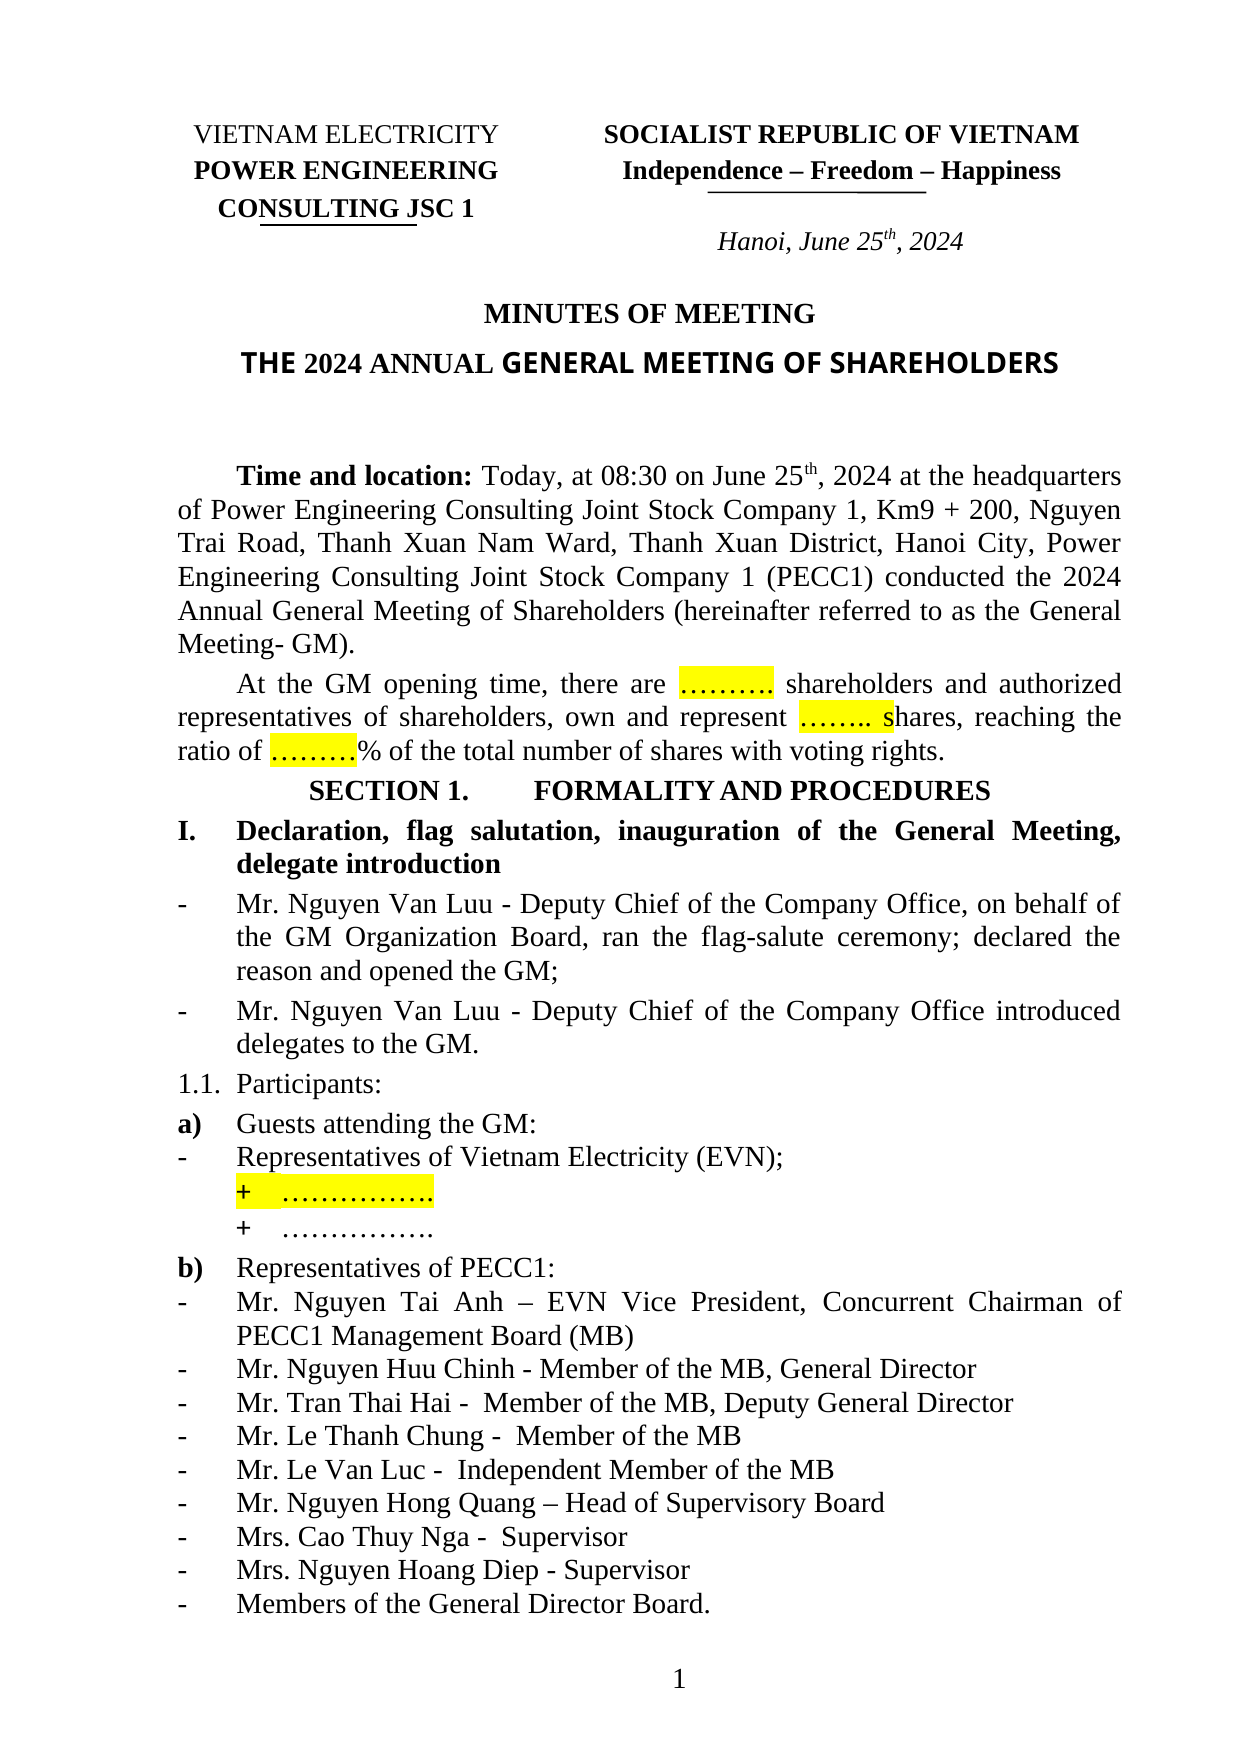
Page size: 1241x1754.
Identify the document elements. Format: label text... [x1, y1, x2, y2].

table_cell [159, 223, 533, 290]
list Representatives of Vietnam Electricity (EVN); [177, 1139, 1122, 1173]
subtitle Guests attending the GM: [177, 1106, 1122, 1139]
table_cell Hanoi, June 25th, 2024 [533, 223, 1150, 290]
list Mr. Nguyen Van Luu - Deputy Chief of the Company Office, on behalf of the GM Organization Board, ran the flag-salute ceremony; declared the reason and opened the GM; [177, 886, 1122, 987]
text THE 2024 Annual GENERAL MEETING OF SHAREHOLDERS [177, 343, 1122, 382]
list Members of the General Director Board. [177, 1586, 1122, 1619]
list Mrs. Cao Thuy Nga - Supervisor [177, 1519, 1122, 1552]
text MINUTES OF MEETING [177, 296, 1122, 330]
list Mr. Nguyen Van Luu - Deputy Chief of the Company Office introduced delegates to the GM. [177, 993, 1122, 1060]
list Mr. Nguyen Huu Chinh - Member of the MB, General Director [177, 1351, 1122, 1385]
subtitle FORMALITY AND PROCEDURES [177, 773, 1122, 806]
list Mr. Nguyen Tai Anh – EVN Vice President, Concurrent Chairman of PECC1 Management Board (MB) [177, 1284, 1122, 1351]
list Mr. Le Van Luc - Independent Member of the MB [177, 1452, 1122, 1485]
subtitle Participants: [177, 1066, 1122, 1100]
text Time and location: Today, at 08:30 on June 25th, 2024 at the headquarters of Power Engineering Consulting Joint Stock Company 1, Km9 + 200, Nguyen Trai Road, Thanh Xuan Nam Ward, Thanh Xuan District, Hanoi City, Power Engineering Consulting Joint Stock Company 1 (PECC1) conducted the 2024 Annual General Meeting of Shareholders (hereinafter referred to as the General Meeting- GM). [177, 458, 1122, 660]
list Mr. Tran Thai Hai - Member of the MB, Deputy General Director [177, 1385, 1122, 1418]
table_header SOCIALIST REPUBLIC OF VIETNAM Independence – Freedom – Happiness [533, 118, 1150, 223]
table_header VIETNAM ELECTRICITY POWER ENGINEERING CONSULTING JSC 1 [159, 118, 533, 223]
list Mr. Le Thanh Chung - Member of the MB [177, 1418, 1122, 1452]
list ……………. [281, 1173, 1122, 1209]
text At the GM opening time, there are ………. shareholders and authorized representatives of shareholders, own and represent …….. shares, reaching the ratio of ………% of the total number of shares with voting rights. [177, 666, 1122, 767]
list Mrs. Nguyen Hoang Diep - Supervisor [177, 1552, 1122, 1586]
subtitle Declaration, flag salutation, inauguration of the General Meeting, delegate introduction [177, 813, 1122, 880]
list Mr. Nguyen Hong Quang – Head of Supervisory Board [177, 1485, 1122, 1519]
subtitle Representatives of PECC1: [177, 1251, 1122, 1284]
list ……………. [236, 1209, 1122, 1244]
